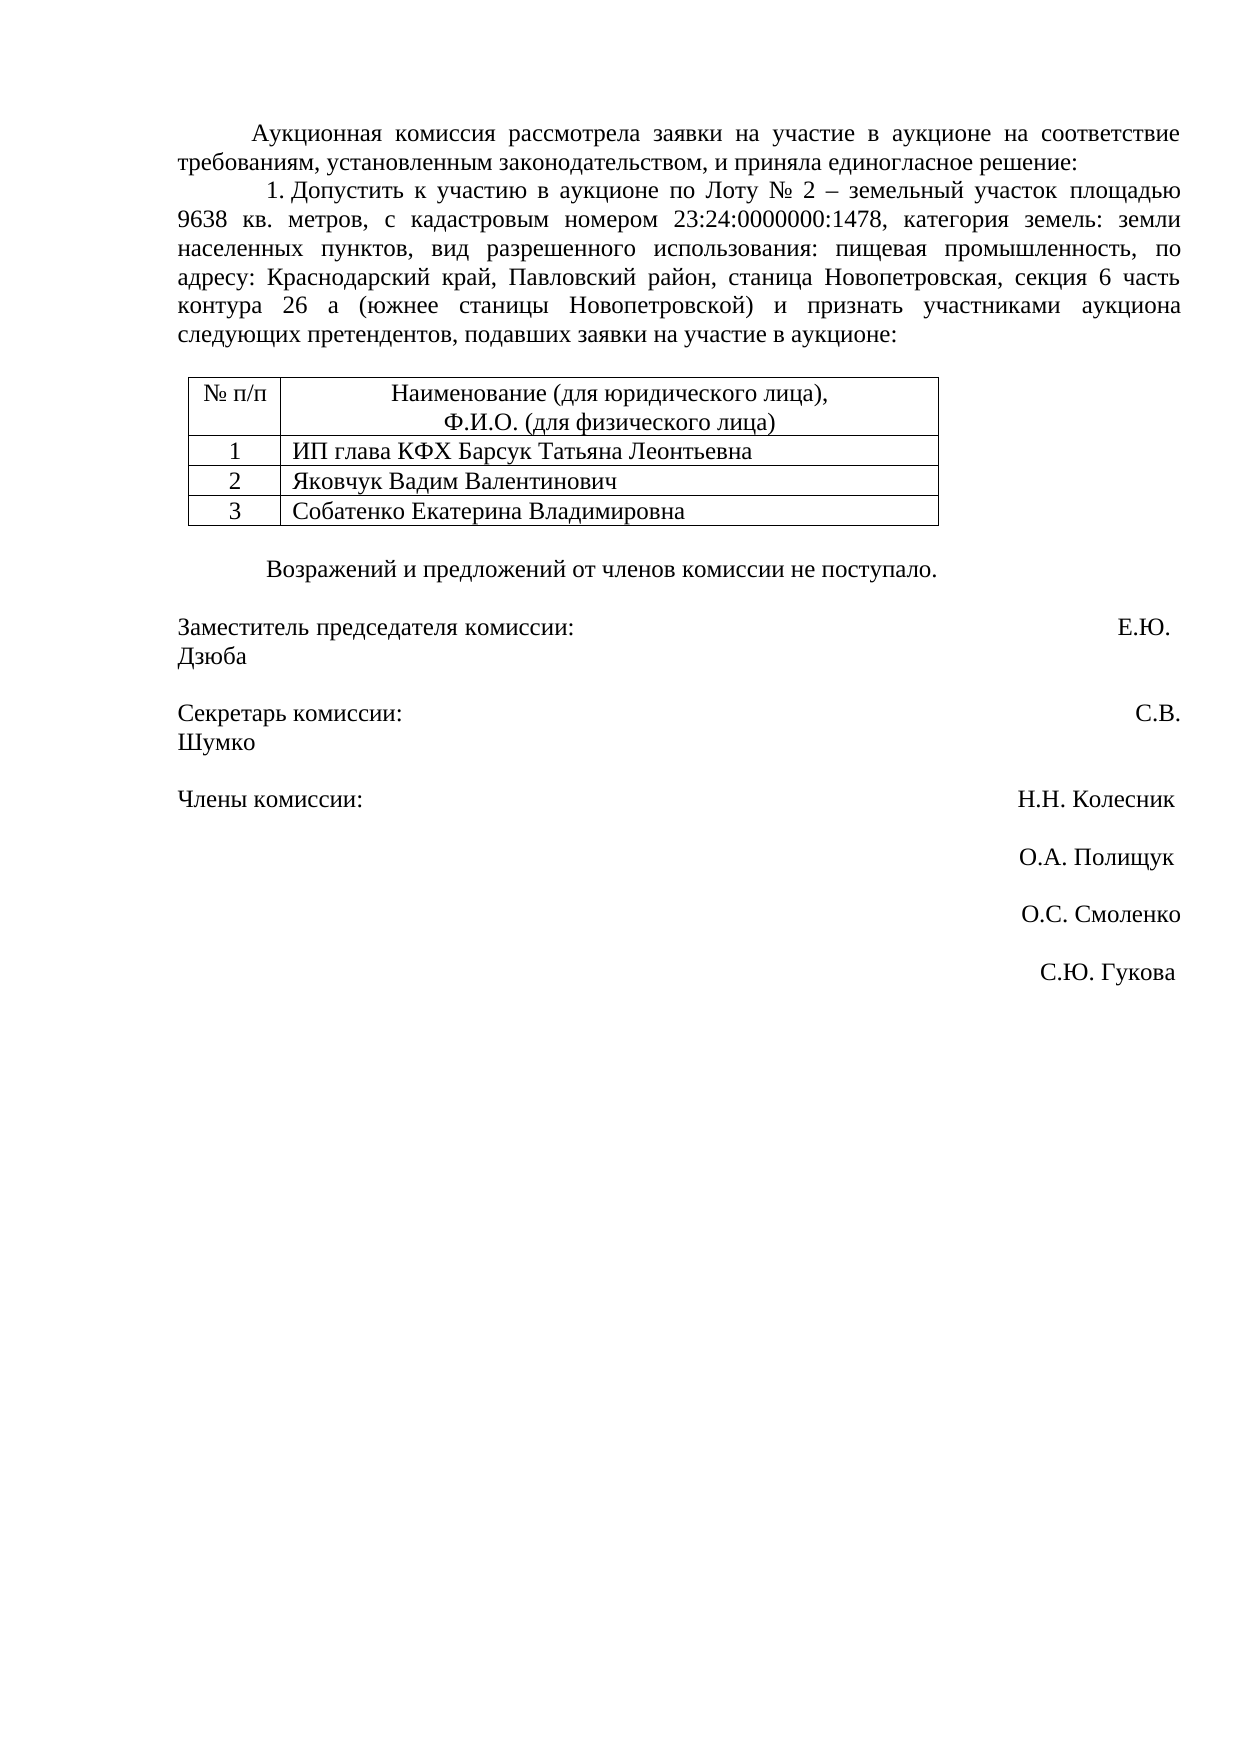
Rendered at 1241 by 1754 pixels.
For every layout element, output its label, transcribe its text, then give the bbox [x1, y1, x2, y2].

text О.А. Полищук [1019, 842, 1196, 899]
table_header Наименование (для юридического лица), Ф.И.О. (для физического лица) [281, 378, 938, 435]
table_cell Яковчук Вадим Валентинович [281, 466, 938, 495]
table_header № п/п [189, 378, 280, 435]
text Заместитель председателя комиссии: Е.Ю. Дзюба [177, 612, 1181, 669]
table_cell 2 [189, 466, 280, 495]
text О.С. Смоленко [915, 899, 1181, 928]
table_cell ИП глава КФХ Барсук Татьяна Леонтьевна [281, 436, 938, 465]
text Члены комиссии: Н.Н. Колесник [177, 784, 1181, 813]
list Допустить к участию в аукционе по Лоту № 2 – земельный участок площадью 9638 кв. метров, с кадастровым номером 23:24:0000000:1478, категория земель: земли населенных пунктов, вид разрешенного использования: пищевая промышленность, по адресу: Краснодарский край, Павловский район, станица Новопетровская, секция 6 часть контура 26 а (южнее станицы Новопетровской) и признать участниками аукциона следующих претендентов, подавших заявки на участие в аукционе: [177, 176, 1181, 348]
table_cell 1 [189, 436, 280, 465]
table_cell 3 [189, 496, 280, 525]
text Возражений и предложений от членов комиссии не поступало. [177, 554, 1181, 583]
text Аукционная комиссия рассмотрела заявки на участие в аукционе на соответствие требованиям, установленным законодательством, и приняла единогласное решение: [177, 118, 1181, 176]
text Секретарь комиссии: С.В. Шумко [177, 698, 1181, 756]
text С.Ю. Гукова [915, 957, 1181, 986]
table_cell Собатенко Екатерина Владимировна [281, 496, 938, 525]
